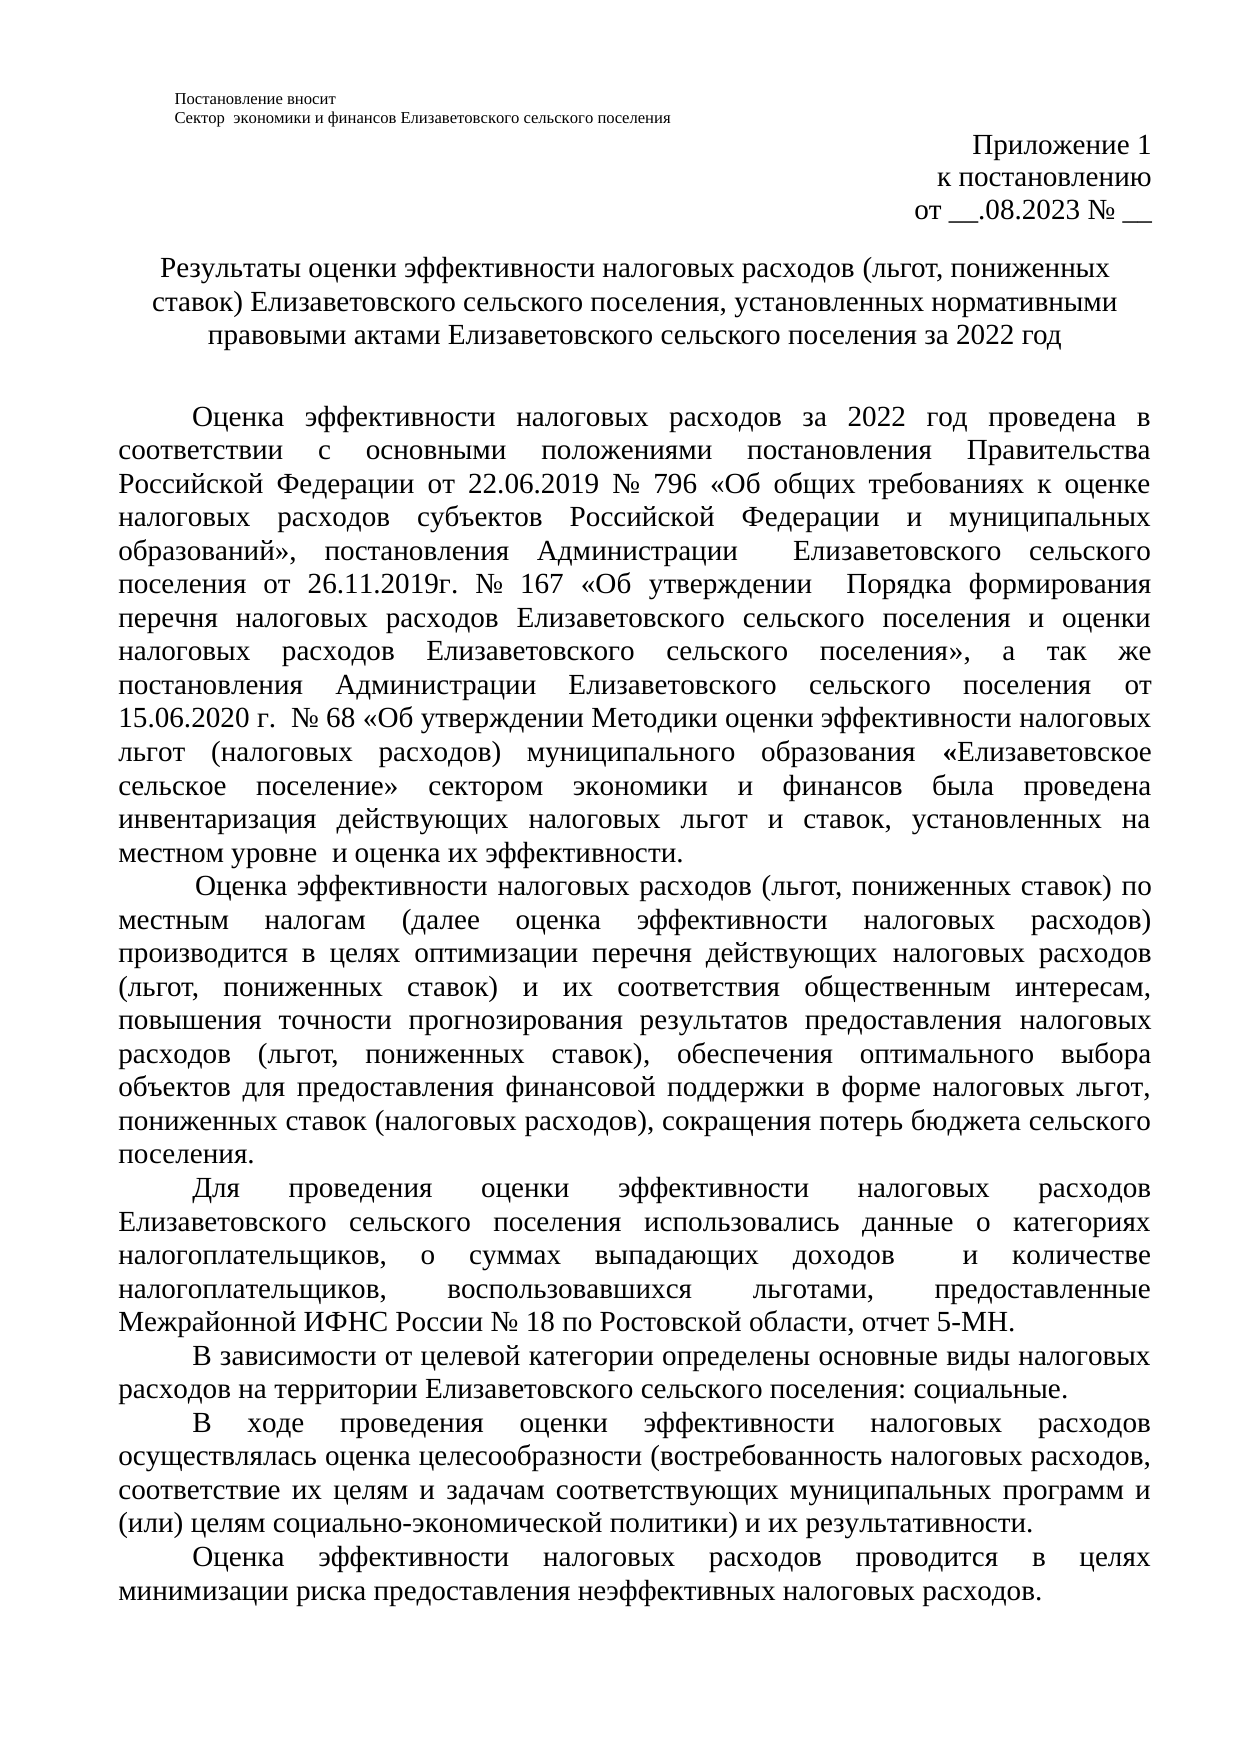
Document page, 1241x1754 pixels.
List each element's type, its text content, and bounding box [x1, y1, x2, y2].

text Для проведения оценки эффективности налоговых расходов Елизаветовского сельского поселения использовались данные о категориях налогоплательщиков, о суммах выпадающих доходов и количестве налогоплательщиков, воспользовавшихся льготами, предоставленные Межрайонной ИФНС России № 18 по Ростовской области, отчет 5-МН. [118, 1170, 1152, 1338]
text В зависимости от целевой категории определены основные виды налоговых расходов на территории Елизаветовского сельского поселения: социальные. [118, 1338, 1152, 1405]
text В ходе проведения оценки эффективности налоговых расходов осуществлялась оценка целесообразности (востребованность налоговых расходов, соответствие их целям и задачам соответствующих муниципальных программ и (или) целям социально-экономической политики) и их результативности. [118, 1405, 1152, 1539]
text от __.08.2023 № __ [606, 193, 1152, 226]
text Постановление вносит [118, 89, 1152, 108]
text Результаты оценки эффективности налоговых расходов (льгот, пониженных ставок) Елизаветовского сельского поселения, установленных нормативными правовыми актами Елизаветовского сельского поселения за 2022 год [118, 250, 1152, 351]
text к постановлению [606, 161, 1152, 193]
text Приложение 1 [606, 127, 1152, 161]
text Сектор экономики и финансов Елизаветовского сельского поселения [118, 108, 1152, 127]
text Оценка эффективности налоговых расходов за 2022 год проведена в соответствии с основными положениями постановления Правительства Российской Федерации от 22.06.2019 № 796 «Об общих требованиях к оценке налоговых расходов субъектов Российской Федерации и муниципальных образований», постановления Администрации Елизаветовского сельского поселения от 26.11.2019г. № 167 «Об утверждении Порядка формирования перечня налоговых расходов Елизаветовского сельского поселения и оценки налоговых расходов Елизаветовского сельского поселения», а так же постановления Администрации Елизаветовского сельского поселения от 15.06.2020 г. № 68 «Об утверждении Методики оценки эффективности налоговых льгот (налоговых расходов) муниципального образования «Елизаветовское сельское поселение» сектором экономики и финансов была проведена инвентаризация действующих налоговых льгот и ставок, установленных на местном уровне и оценка их эффективности. [118, 399, 1152, 868]
text Оценка эффективности налоговых расходов проводится в целях минимизации риска предоставления неэффективных налоговых расходов. [118, 1539, 1152, 1606]
text Оценка эффективности налоговых расходов (льгот, пониженных ставок) по местным налогам (далее оценка эффективности налоговых расходов) производится в целях оптимизации перечня действующих налоговых расходов (льгот, пониженных ставок) и их соответствия общественным интересам, повышения точности прогнозирования результатов предоставления налоговых расходов (льгот, пониженных ставок), обеспечения оптимального выбора объектов для предоставления финансовой поддержки в форме налоговых льгот, пониженных ставок (налоговых расходов), сокращения потерь бюджета сельского поселения. [118, 868, 1152, 1170]
